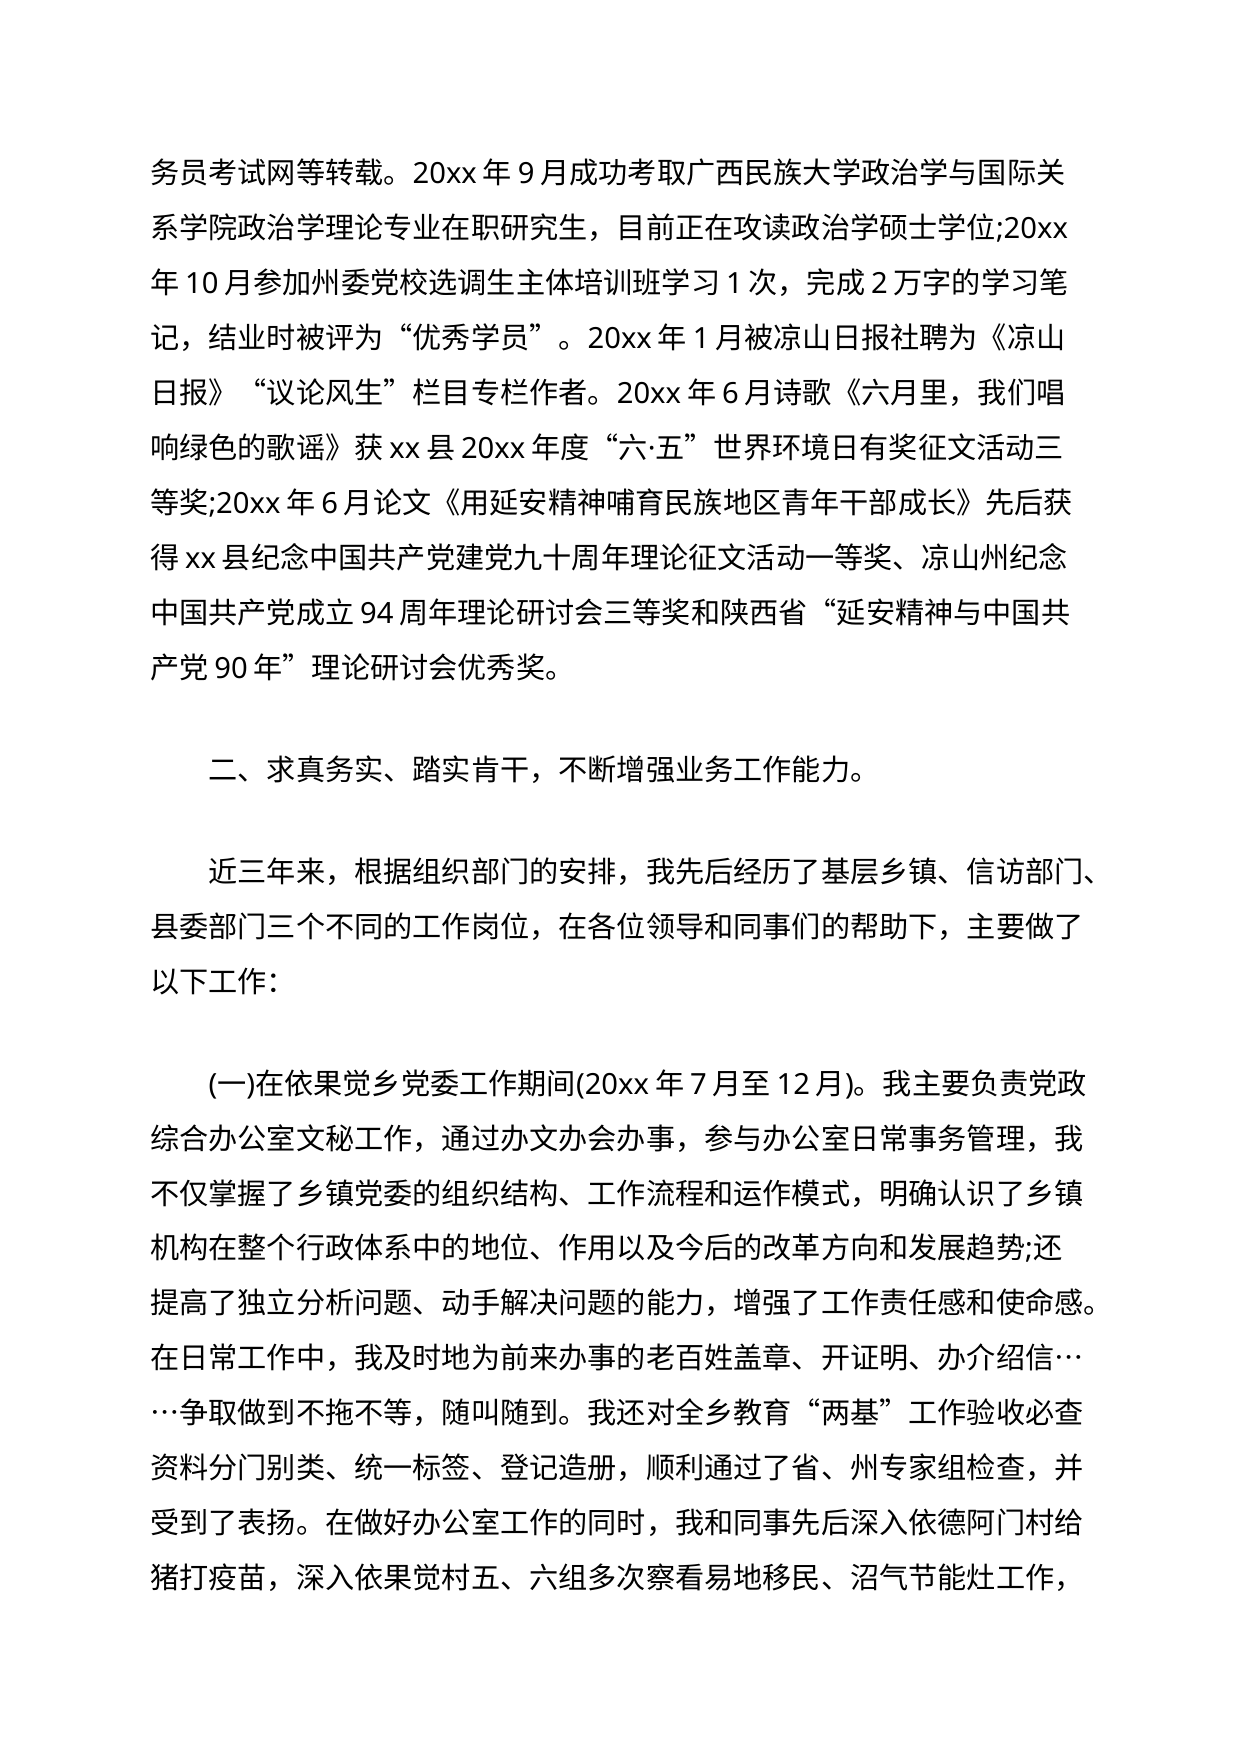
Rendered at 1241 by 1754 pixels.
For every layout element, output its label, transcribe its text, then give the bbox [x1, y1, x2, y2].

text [150, 150, 1090, 687]
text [150, 1060, 1090, 1597]
text 近三年来，根据组织部门的安排，我先后经历了基层乡镇、信访部门、县委部门三个不同的工作岗位，在各位领导和同事们的帮助下，主要做了以下工作： [150, 849, 1090, 1001]
text 二、求真务实、踏实肯干，不断增强业务工作能力。 [150, 747, 1090, 789]
